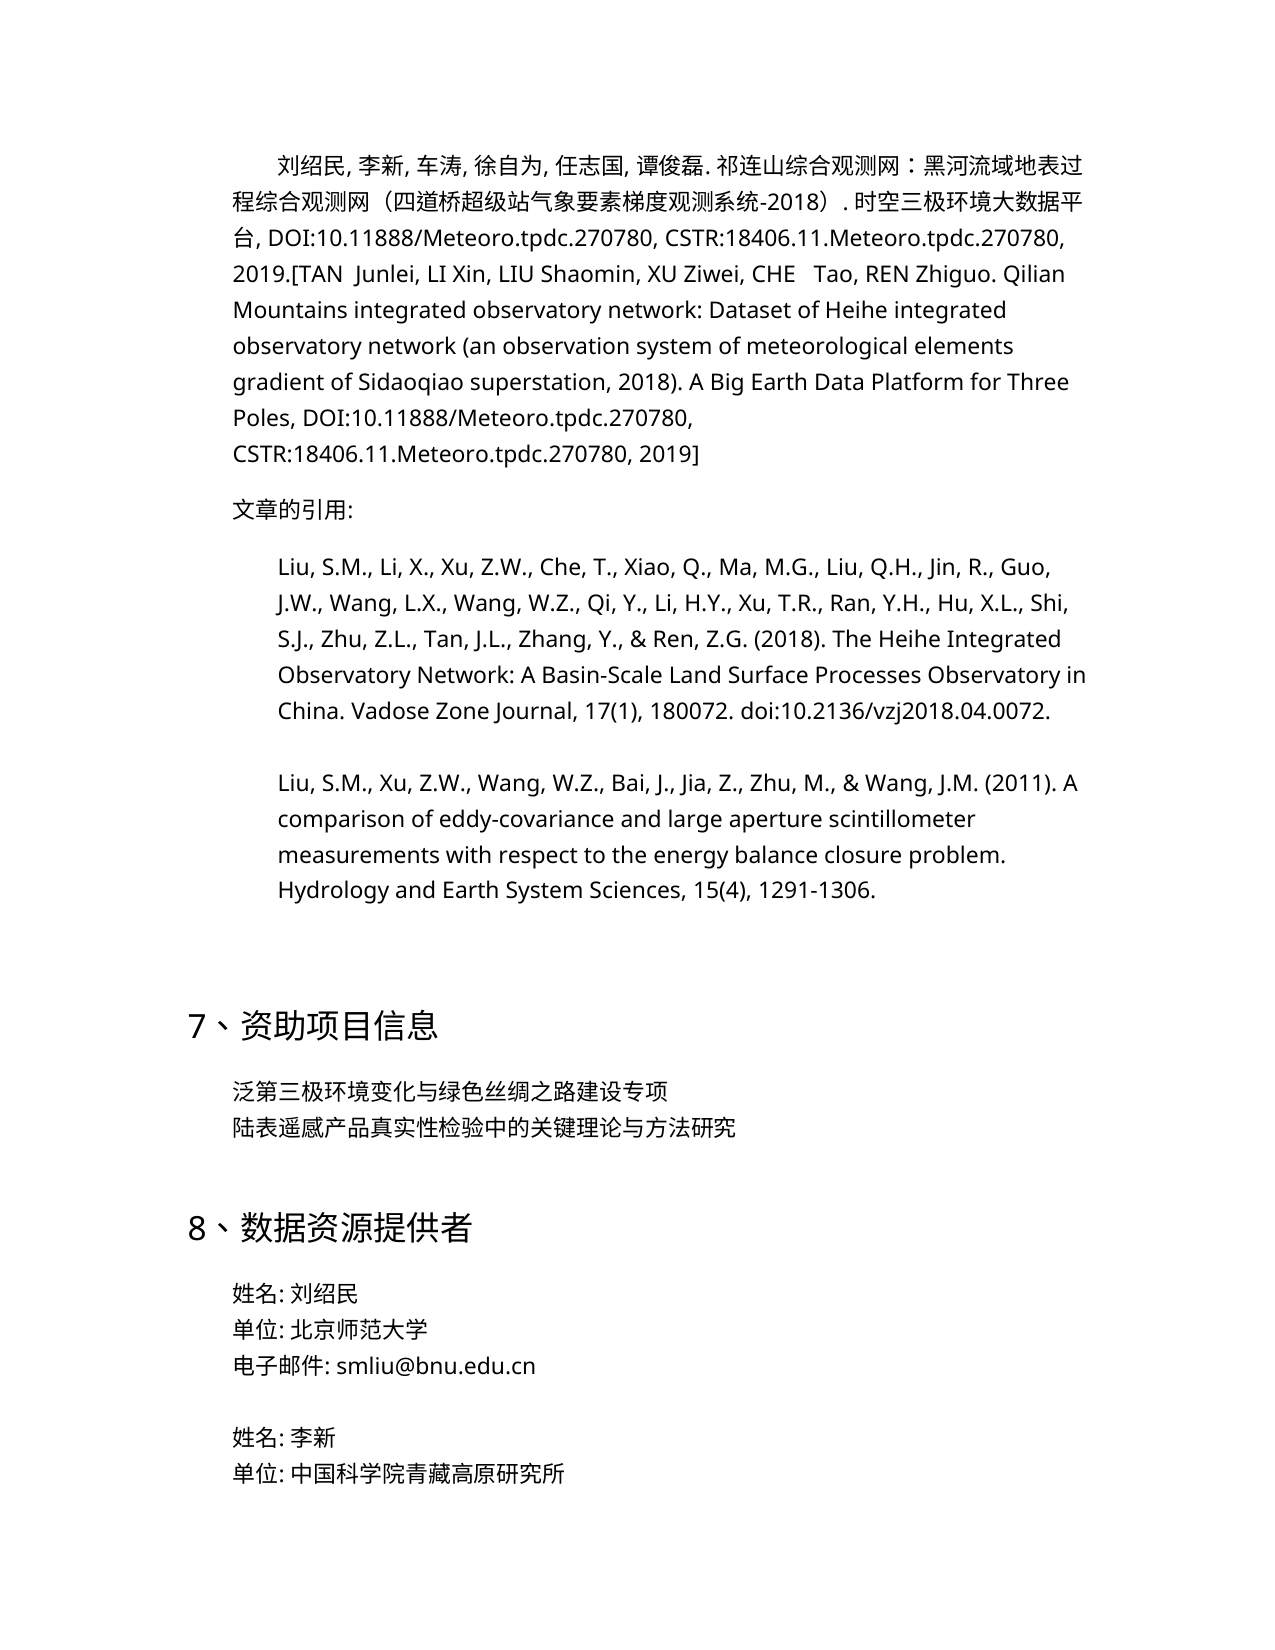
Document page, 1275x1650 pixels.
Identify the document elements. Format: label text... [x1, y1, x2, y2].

text 文章的引用: [232, 494, 1087, 526]
text 泛第三极环境变化与绿色丝绸之路建设专项 陆表遥感产品真实性检验中的关键理论与方法研究 [232, 1076, 1087, 1179]
text 刘绍民, 李新, 车涛, 徐自为, 任志国, 谭俊磊. 祁连山综合观测网：黑河流域地表过程综合观测网（四道桥超级站气象要素梯度观测系统-2018）. 时空三极环境大数据平台, DOI:10.11888/Meteoro.tpdc.270780, CSTR:18406.11.Meteoro.tpdc.270780, 2019.[TAN Junlei, LI Xin, LIU Shaomin, XU Ziwei, CHE Tao, REN Zhiguo. Qilian Mountains integrated observatory network: Dataset of Heihe integrated observatory network (an observation system of meteorological elements gradient of Sidaoqiao superstation, 2018). A Big Earth Data Platform for Three Poles, DOI:10.11888/Meteoro.tpdc.270780, CSTR:18406.11.Meteoro.tpdc.270780, 2019] [232, 150, 1087, 469]
text Liu, S.M., Li, X., Xu, Z.W., Che, T., Xiao, Q., Ma, M.G., Liu, Q.H., Jin, R., Guo, J.W., Wang, L.X., Wang, W.Z., Qi, Y., Li, H.Y., Xu, T.R., Ran, Y.H., Hu, X.L., Shi, S.J., Zhu, Z.L., Tan, J.L., Zhang, Y., & Ren, Z.G. (2018). The Heihe Integrated Observatory Network: A Basin-Scale Land Surface Processes Observatory in China. Vadose Zone Journal, 17(1), 180072. doi:10.2136/vzj2018.04.0072. Liu, S.M., Xu, Z.W., Wang, W.Z., Bai, J., Jia, Z., Zhu, M., & Wang, J.M. (2011). A comparison of eddy-covariance and large aperture scintillometer measurements with respect to the energy balance closure problem. Hydrology and Earth System Sciences, 15(4), 1291-1306. [277, 551, 1087, 978]
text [232, 1278, 1087, 1489]
text 7、资助项目信息 [187, 1003, 1087, 1048]
text 8、数据资源提供者 [187, 1205, 1087, 1250]
